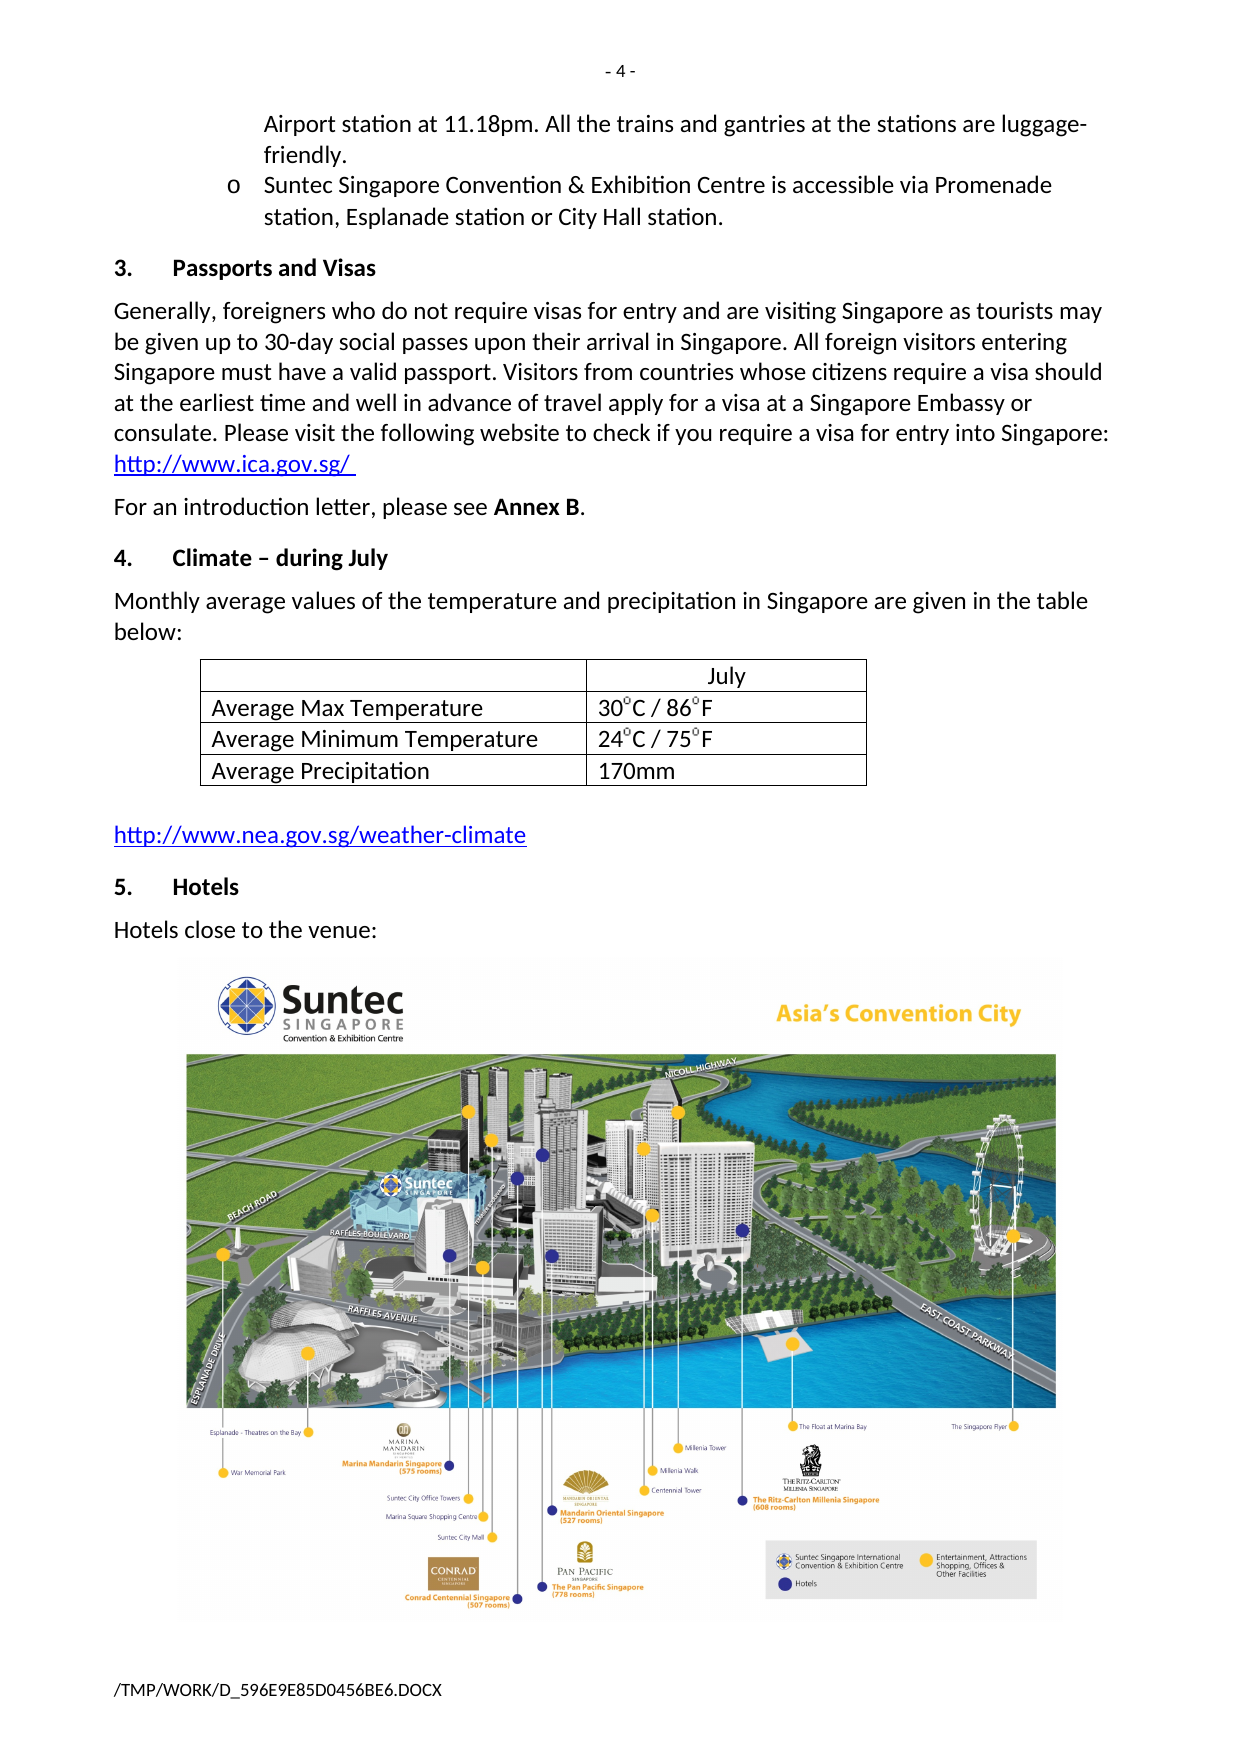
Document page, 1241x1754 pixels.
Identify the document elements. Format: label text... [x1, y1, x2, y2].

list Suntec Singapore Convention & Exhibition Centre is accessible via Promenade station, Esplanade station or City Hall station. [226, 169, 1127, 232]
picture [177, 957, 1064, 1622]
picture [691, 695, 701, 716]
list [226, 108, 1127, 169]
table_cell Average Minimum Temperature [201, 723, 586, 754]
table_cell 24C / 75F [587, 723, 866, 754]
picture [622, 726, 633, 748]
picture [622, 695, 633, 716]
table_cell 30C / 86F [587, 692, 866, 722]
table_header [201, 660, 586, 691]
text Generally, foreigners who do not require visas for entry and are visiting Singapore as tourists may be given up to 30-day social passes upon their arrival in Singapore. All foreign visitors entering Singapore must have a valid passport. Visitors from countries whose citizens require a visa should at the earliest time and well in advance of travel apply for a visa at a Singapore Embassy or consulate. Please visit the following website to check if you require a visa for entry into Singapore: http://www.ica.gov.sg/ [113, 296, 1127, 479]
subtitle http://www.nea.gov.sg/weather-climate [113, 820, 1127, 850]
table_header July [587, 660, 866, 691]
text For an introduction letter, please see Annex B. [113, 491, 1127, 522]
subtitle Passports and Visas [113, 252, 1127, 283]
table_cell Average Precipitation [201, 755, 586, 785]
picture [691, 726, 701, 748]
subtitle Climate – during July [113, 542, 1127, 573]
subtitle Hotels [113, 871, 1127, 902]
text Monthly average values of the temperature and precipitation in Singapore are given in the table below: [113, 586, 1127, 647]
text Hotels close to the venue: [113, 914, 1127, 944]
table_cell 170mm [587, 755, 866, 785]
table_cell Average Max Temperature [201, 692, 586, 722]
